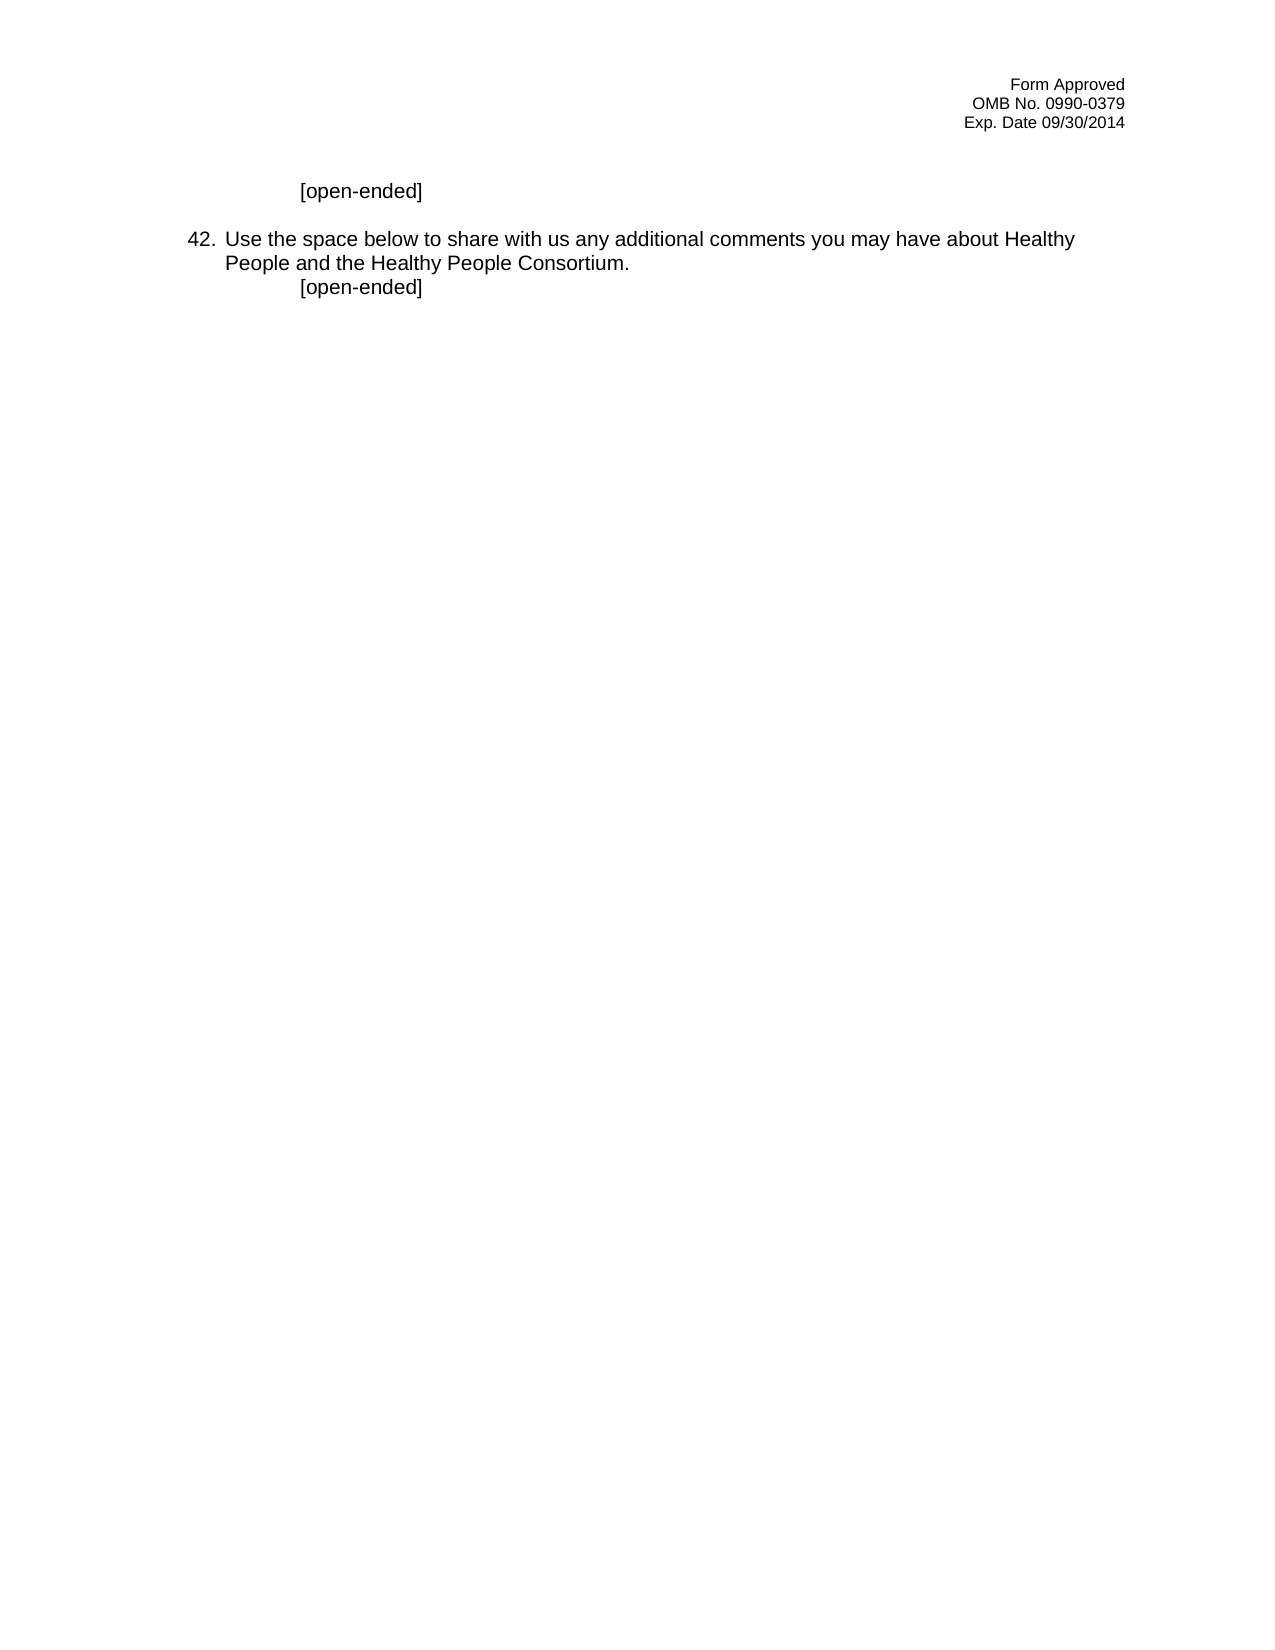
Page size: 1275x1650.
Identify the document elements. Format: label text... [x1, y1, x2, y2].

list [open-ended] [225, 179, 1125, 203]
list Use the space below to share with us any additional comments you may have about Healthy People and the Healthy People Consortium. [187, 227, 1125, 275]
text [open-ended] [225, 275, 1125, 299]
